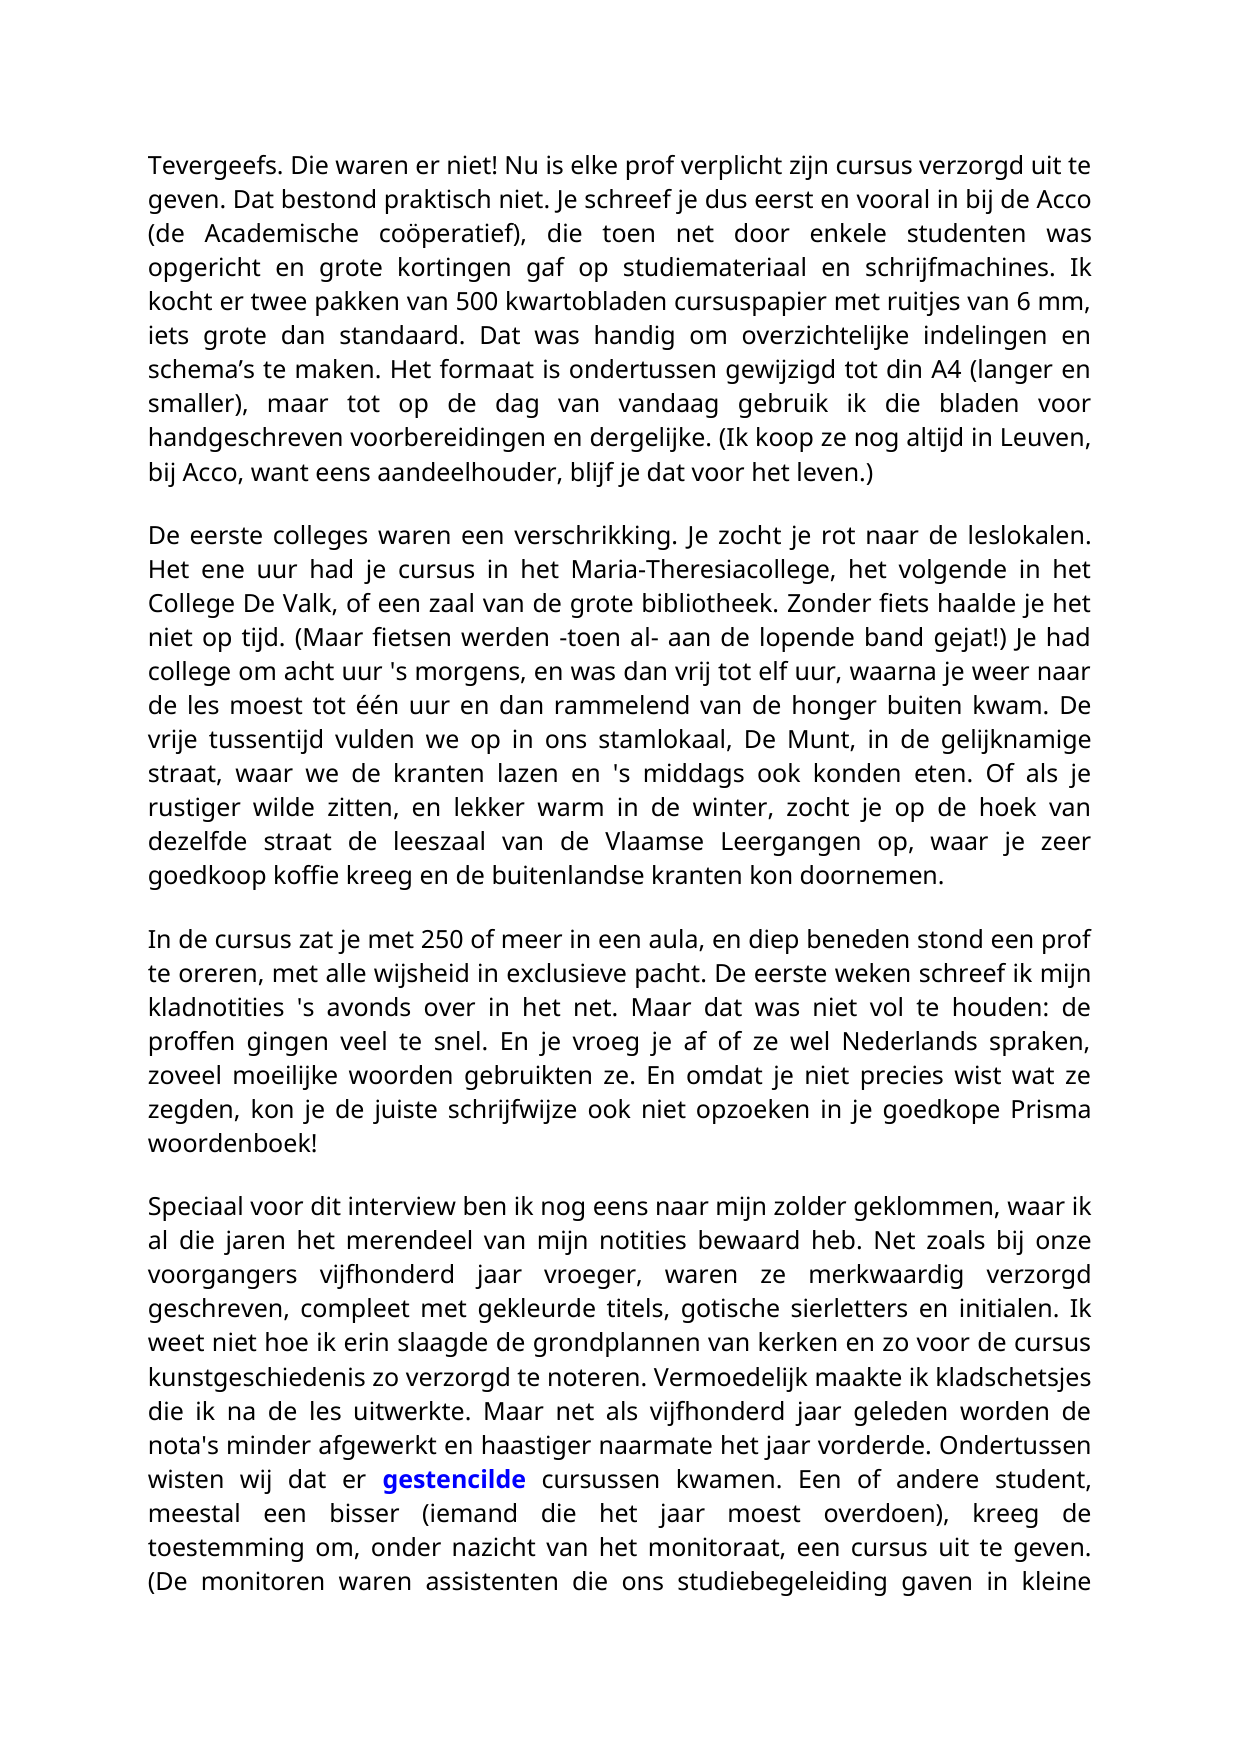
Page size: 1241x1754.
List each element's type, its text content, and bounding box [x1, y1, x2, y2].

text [148, 1189, 1093, 1598]
text De eerste colleges waren een verschrikking. Je zocht je rot naar de leslokalen. Het ene uur had je cursus in het Maria-Theresiacollege, het volgende in het College De Valk, of een zaal van de grote bibliotheek. Zonder fiets haalde je het niet op tijd. (Maar fietsen werden -toen al- aan de lopende band gejat!) Je had college om acht uur 's morgens, en was dan vrij tot elf uur, waarna je weer naar de les moest tot één uur en dan rammelend van de honger buiten kwam. De vrije tussentijd vulden we op in ons stamlokaal, De Munt, in de gelijknamige straat, waar we de kranten lazen en 's middags ook konden eten. Of als je rustiger wilde zitten, en lekker warm in de winter, zocht je op de hoek van dezelfde straat de leeszaal van de Vlaamse Leergangen op, waar je zeer goedkoop koffie kreeg en de buitenlandse kranten kon doornemen. [148, 517, 1093, 892]
text In de cursus zat je met 250 of meer in een aula, en diep beneden stond een prof te oreren, met alle wijsheid in exclusieve pacht. De eerste weken schreef ik mijn kladnotities 's avonds over in het net. Maar dat was niet vol te houden: de proffen gingen veel te snel. En je vroeg je af of ze wel Nederlands spraken, zoveel moeilijke woorden gebruikten ze. En omdat je niet precies wist wat ze zegden, kon je de juiste schrijfwijze ook niet opzoeken in je goedkope Prisma woordenboek! [148, 921, 1093, 1160]
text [148, 148, 1093, 488]
